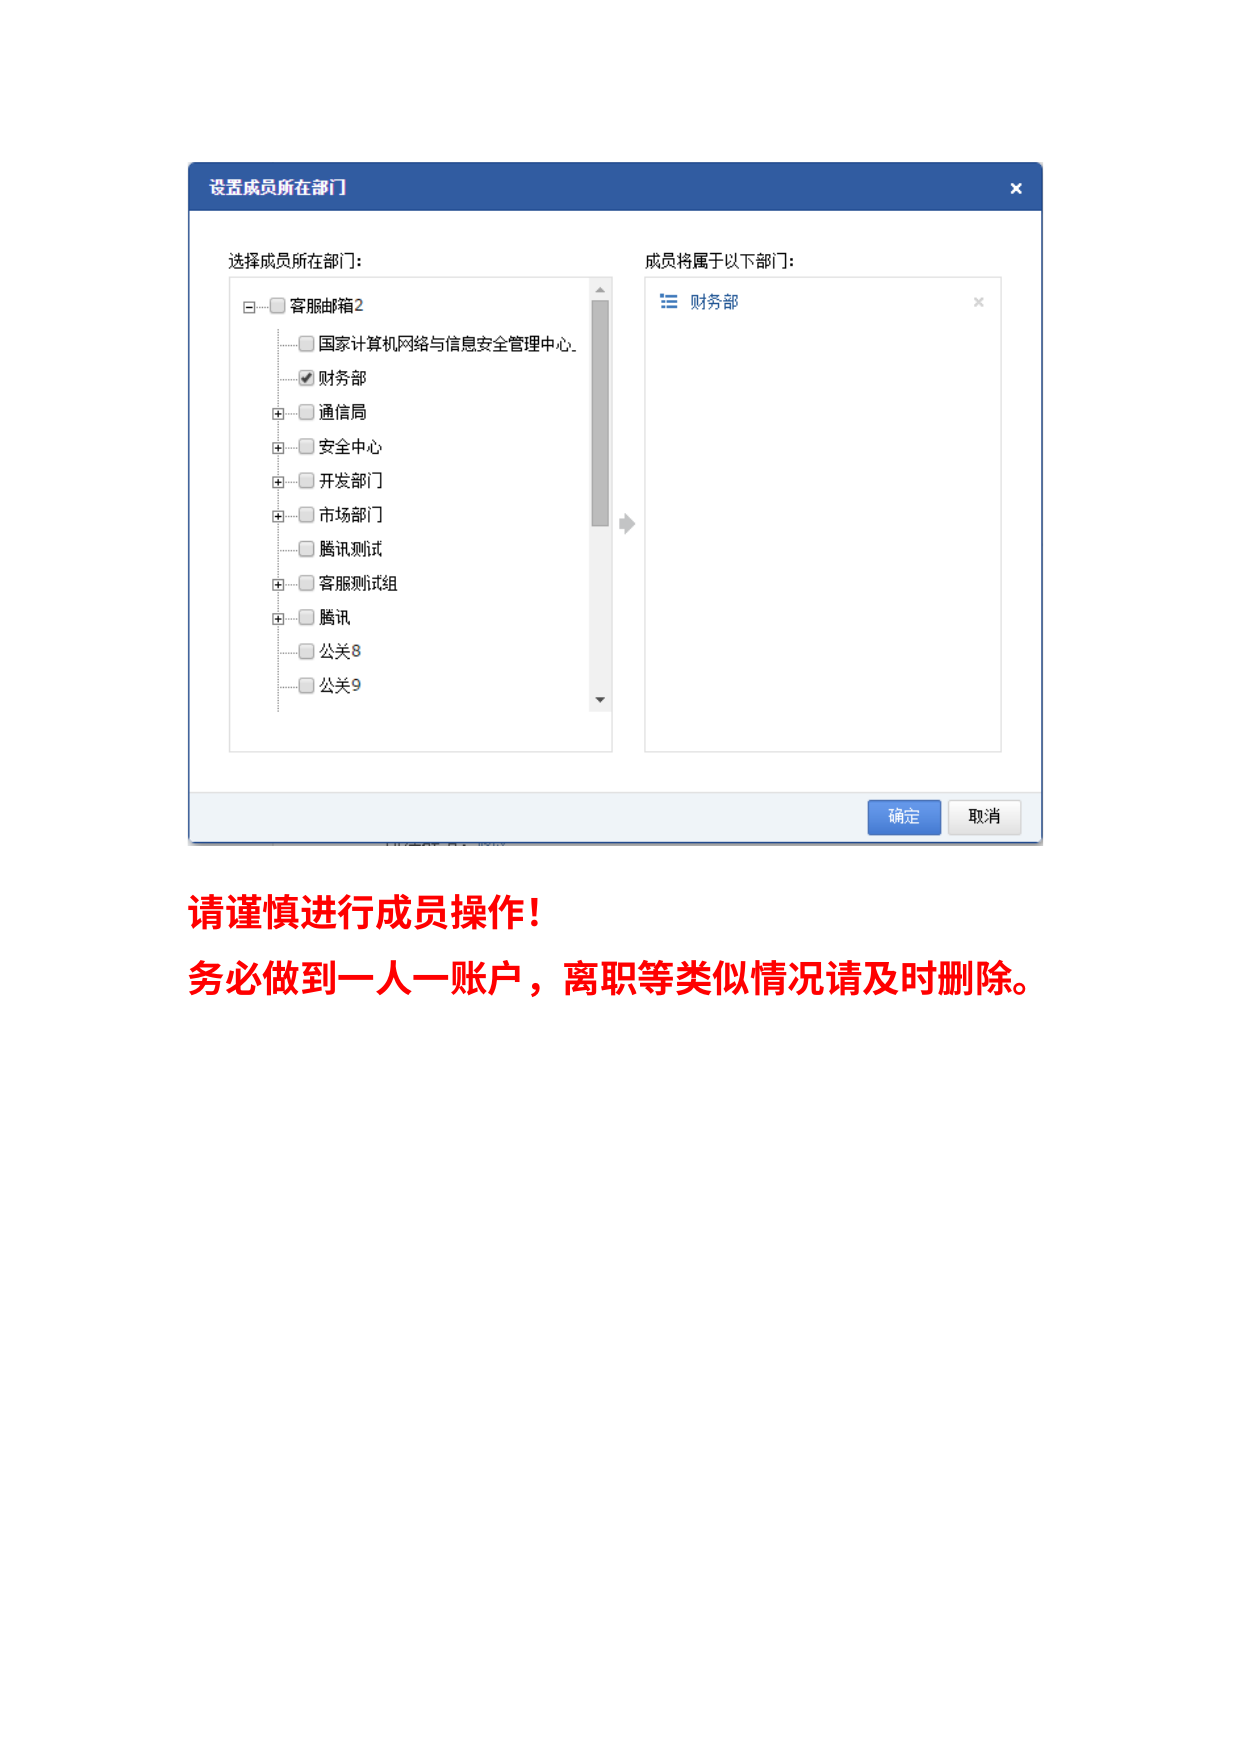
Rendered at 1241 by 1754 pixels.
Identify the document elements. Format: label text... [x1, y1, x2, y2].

picture [187, 162, 1044, 846]
text 务必做到一人一账户，离职等类似情况请及时删除。 [187, 943, 1053, 1008]
text 请谨慎进行成员操作！ [187, 878, 1053, 943]
